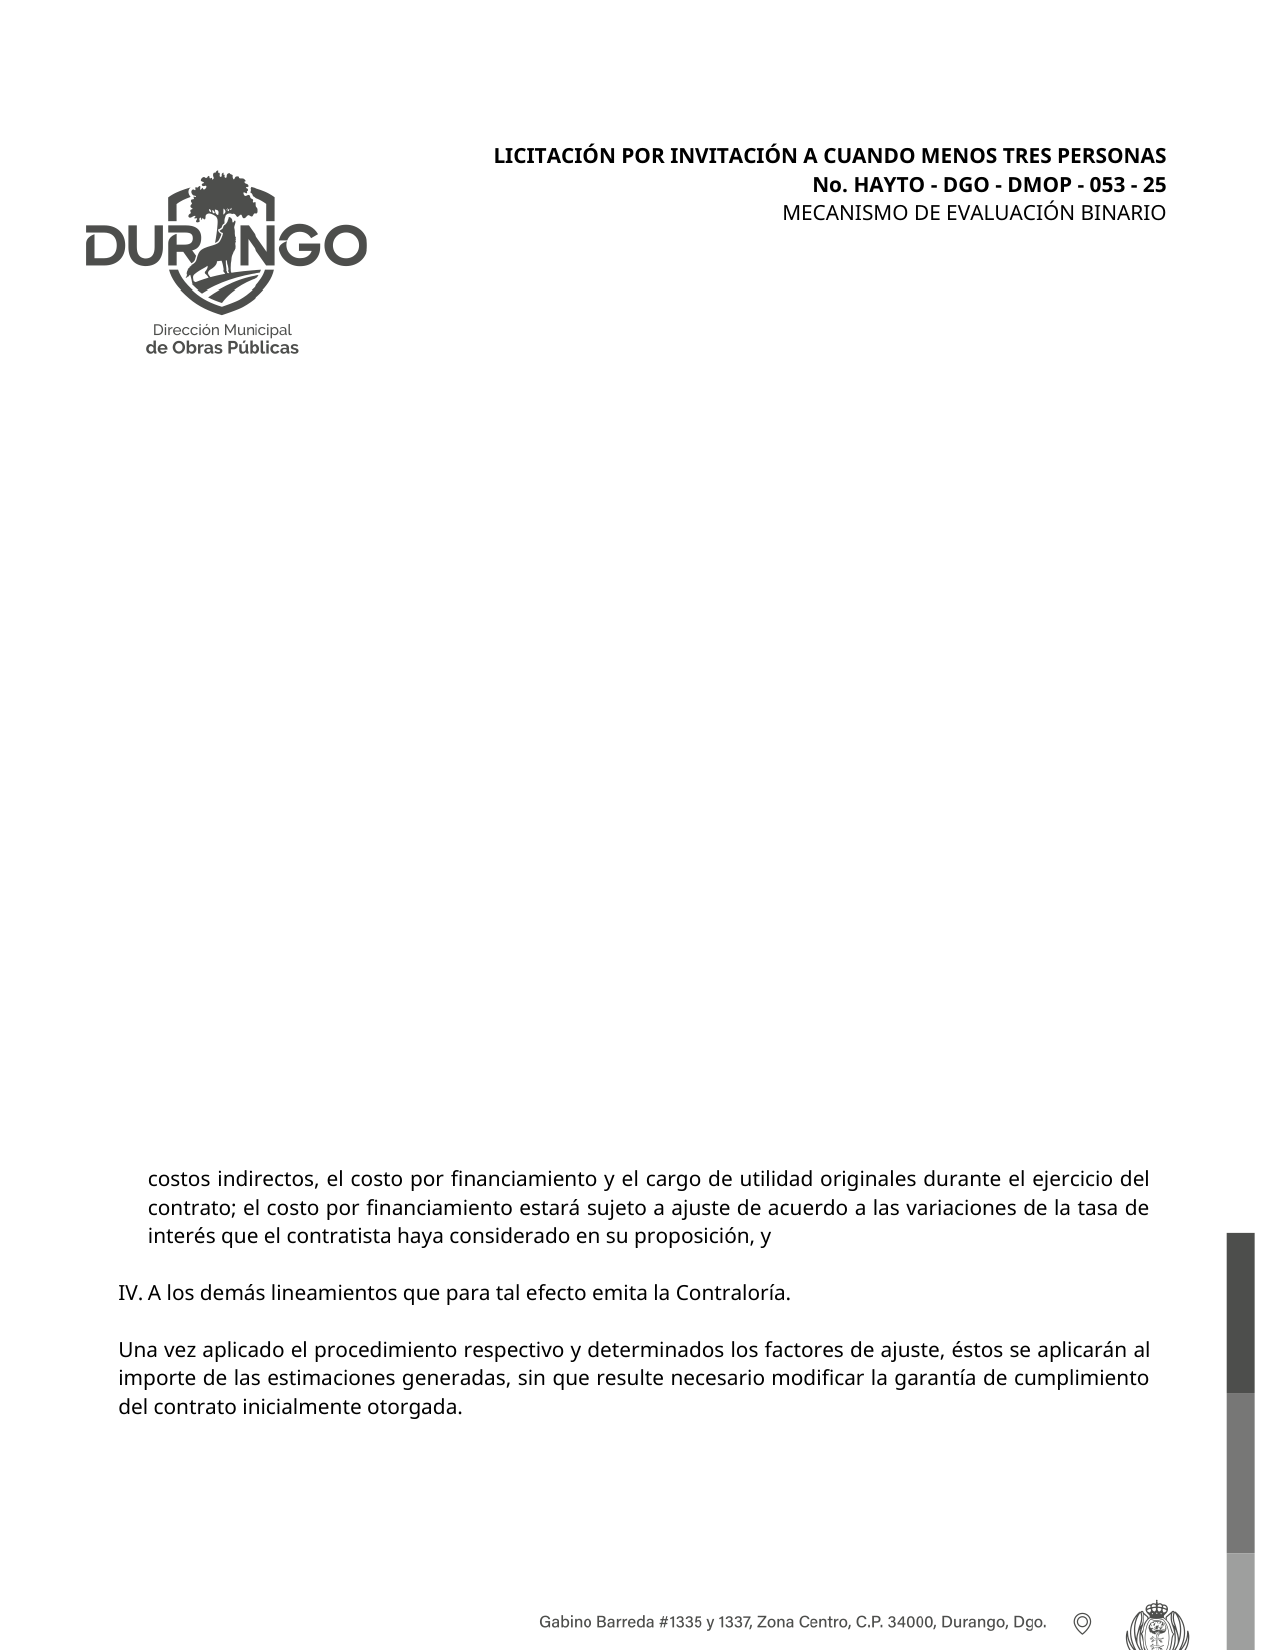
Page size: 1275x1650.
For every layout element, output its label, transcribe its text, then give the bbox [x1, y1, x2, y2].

picture [34, 113, 1255, 1650]
text Una vez aplicado el procedimiento respectivo y determinados los factores de ajuste, éstos se aplicarán al importe de las estimaciones generadas, sin que resulte necesario modificar la garantía de cumplimiento del contrato inicialmente otorgada. [118, 1335, 1152, 1420]
list A los demás lineamientos que para tal efecto emita la Contraloría. [118, 1278, 1152, 1306]
list Los precios unitarios originales del contrato permanecerán fijos hasta la terminación de los trabajos contratados. El ajuste se aplicará a los costos directos, conservando constantes los porcentajes de los costos indirectos, el costo por financiamiento y el cargo de utilidad originales durante el ejercicio del contrato; el costo por financiamiento estará sujeto a ajuste de acuerdo a las variaciones de la tasa de interés que el contratista haya considerado en su proposición, y [118, 1164, 1152, 1249]
